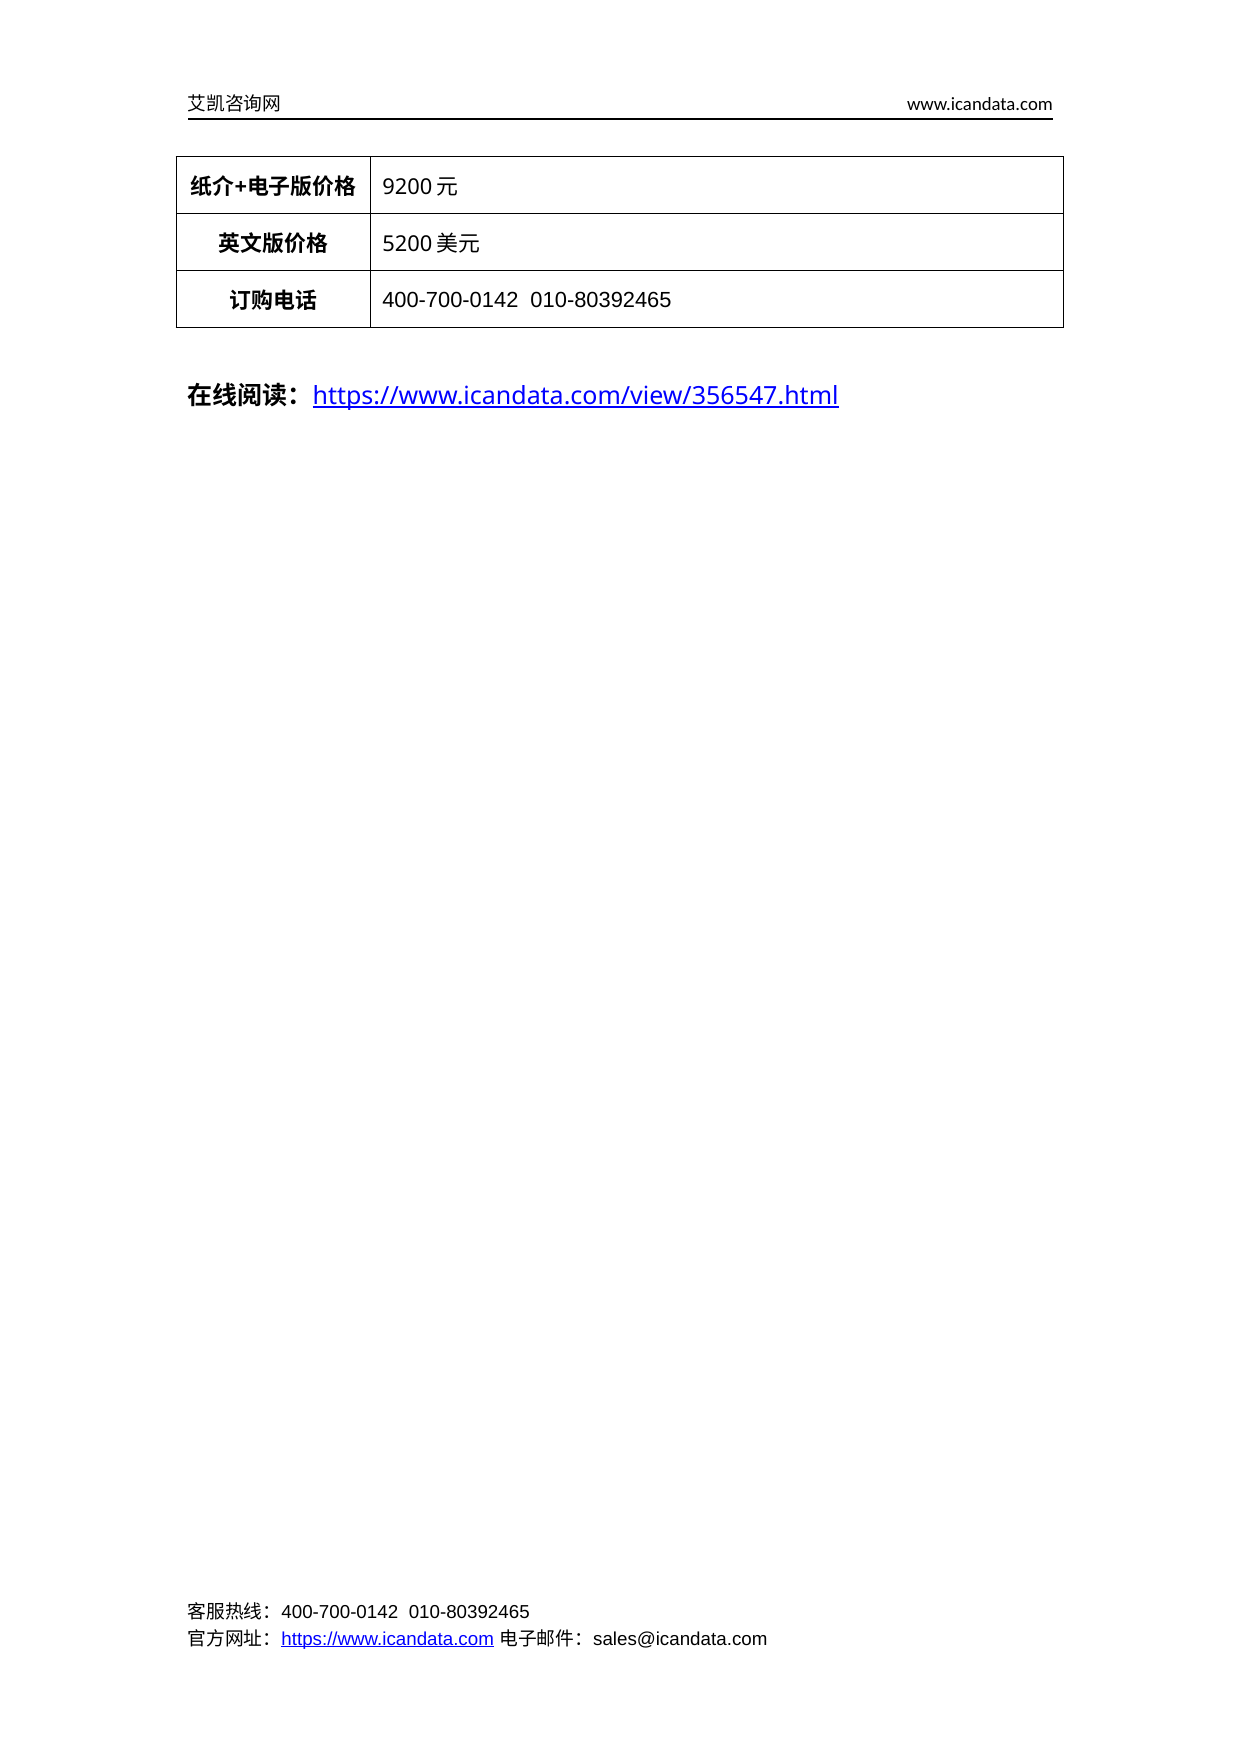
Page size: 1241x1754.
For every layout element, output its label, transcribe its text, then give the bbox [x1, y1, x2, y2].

table_cell 5200美元 [371, 214, 1063, 270]
table_cell 9200元 [371, 157, 1063, 213]
text 在线阅读：https://www.icandata.com/view/356547.html [187, 361, 1053, 426]
table_cell 400-700-0142 010-80392465 [371, 271, 1063, 327]
table_cell 订购电话 [177, 271, 370, 327]
table_cell 英文版价格 [177, 214, 370, 270]
table_cell 纸介+电子版价格 [177, 157, 370, 213]
